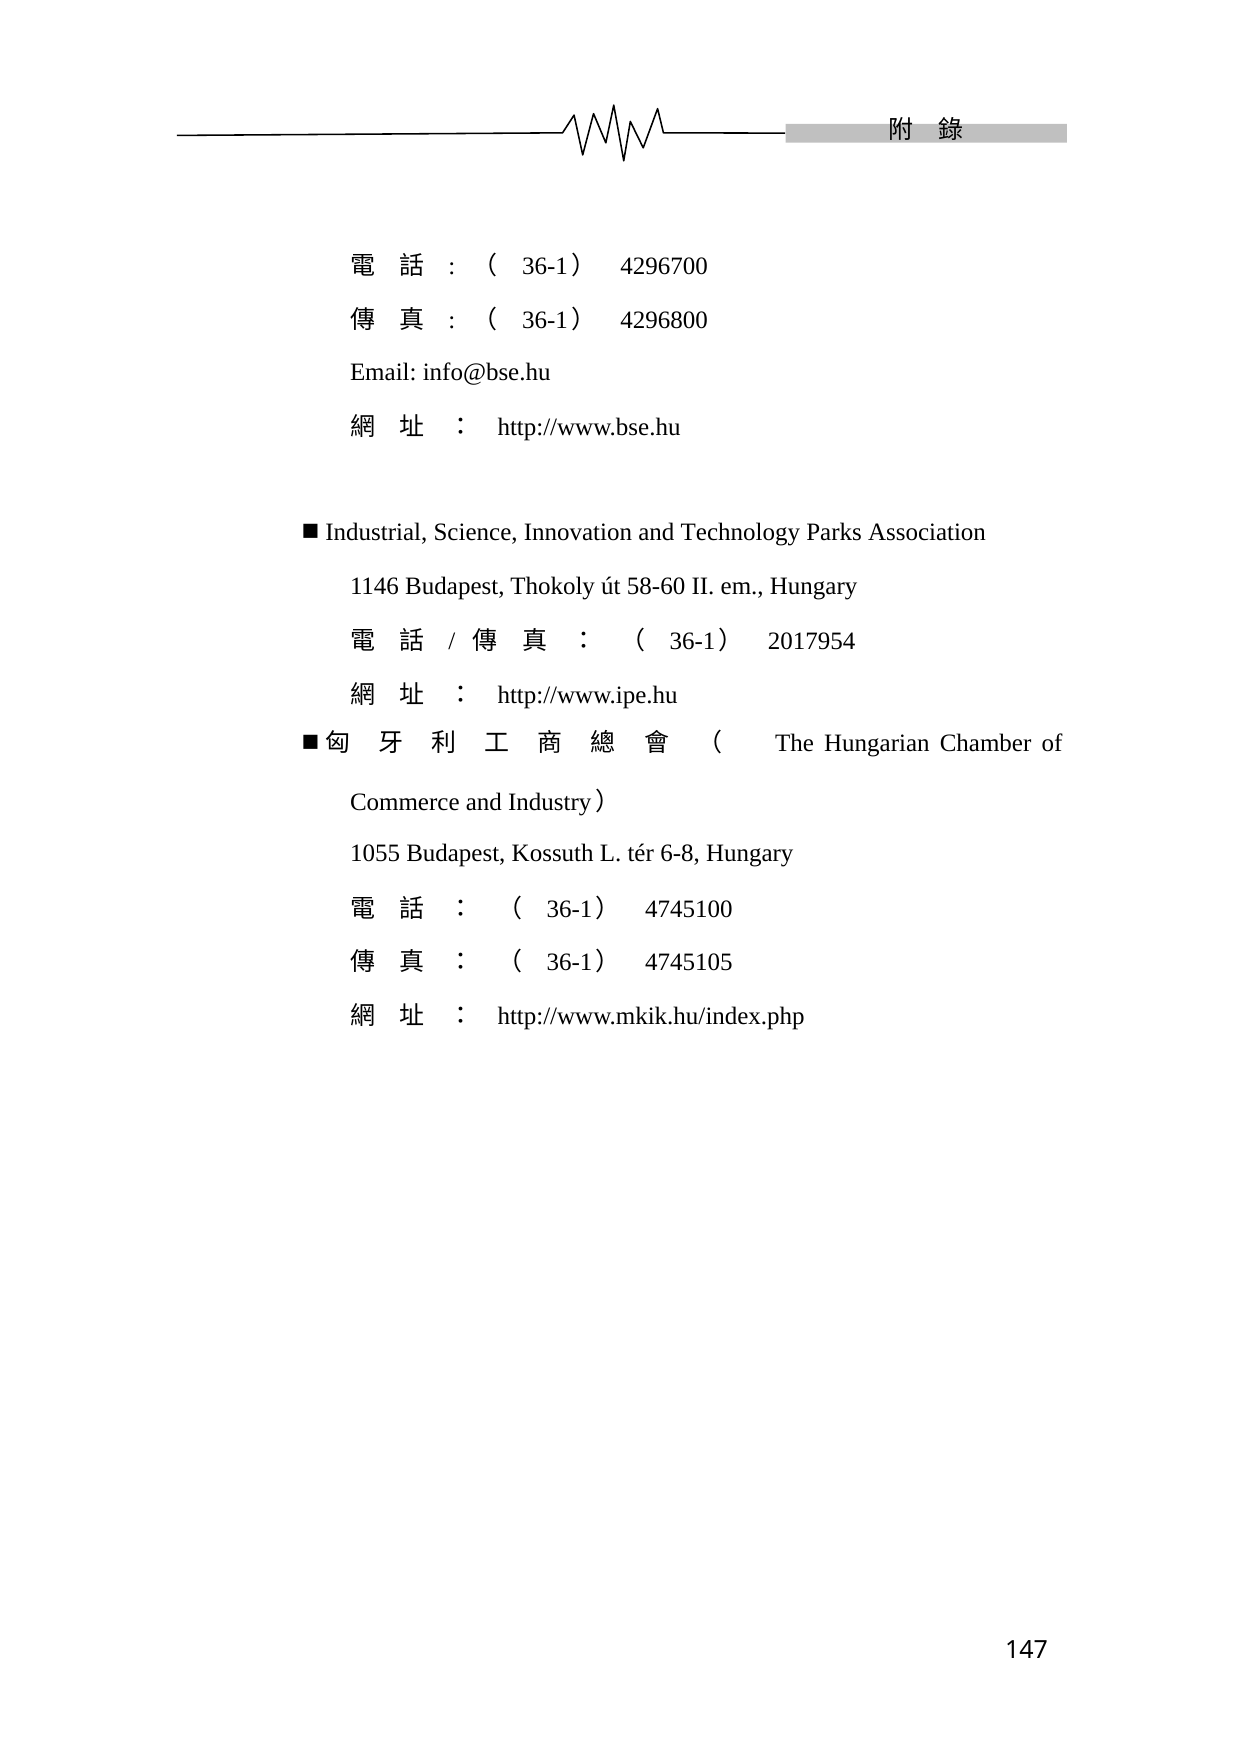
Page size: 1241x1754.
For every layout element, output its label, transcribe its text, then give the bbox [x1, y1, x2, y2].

text 網址：http://www.bse.hu [325, 398, 1063, 451]
text 1055 Budapest, Kossuth L. tér 6-8, Hungary [325, 826, 1063, 880]
text 網址：http://www.ipe.hu [325, 666, 1063, 719]
text 電話/傳真：（36-1）2017954 [325, 612, 1063, 666]
text 電話：（36-1）4745100 [325, 880, 1063, 933]
text 網址：http://www.mkik.hu/index.php [325, 987, 1063, 1040]
text 電話:（36-1）4296700 [325, 237, 1063, 291]
text 匈牙利工商總會（The Hungarian Chamber of Commerce and Industry） [276, 719, 1063, 826]
text 傳真：（36-1）4745105 [325, 933, 1063, 987]
text 1146 Budapest, Thokoly út 58-60 II. em., Hungary [325, 558, 1063, 612]
text Industrial, Science, Innovation and Technology Parks Association [276, 505, 1063, 558]
text 傳真:（36-1）4296800 [325, 291, 1063, 344]
text Email: info@bse.hu [325, 344, 1063, 398]
